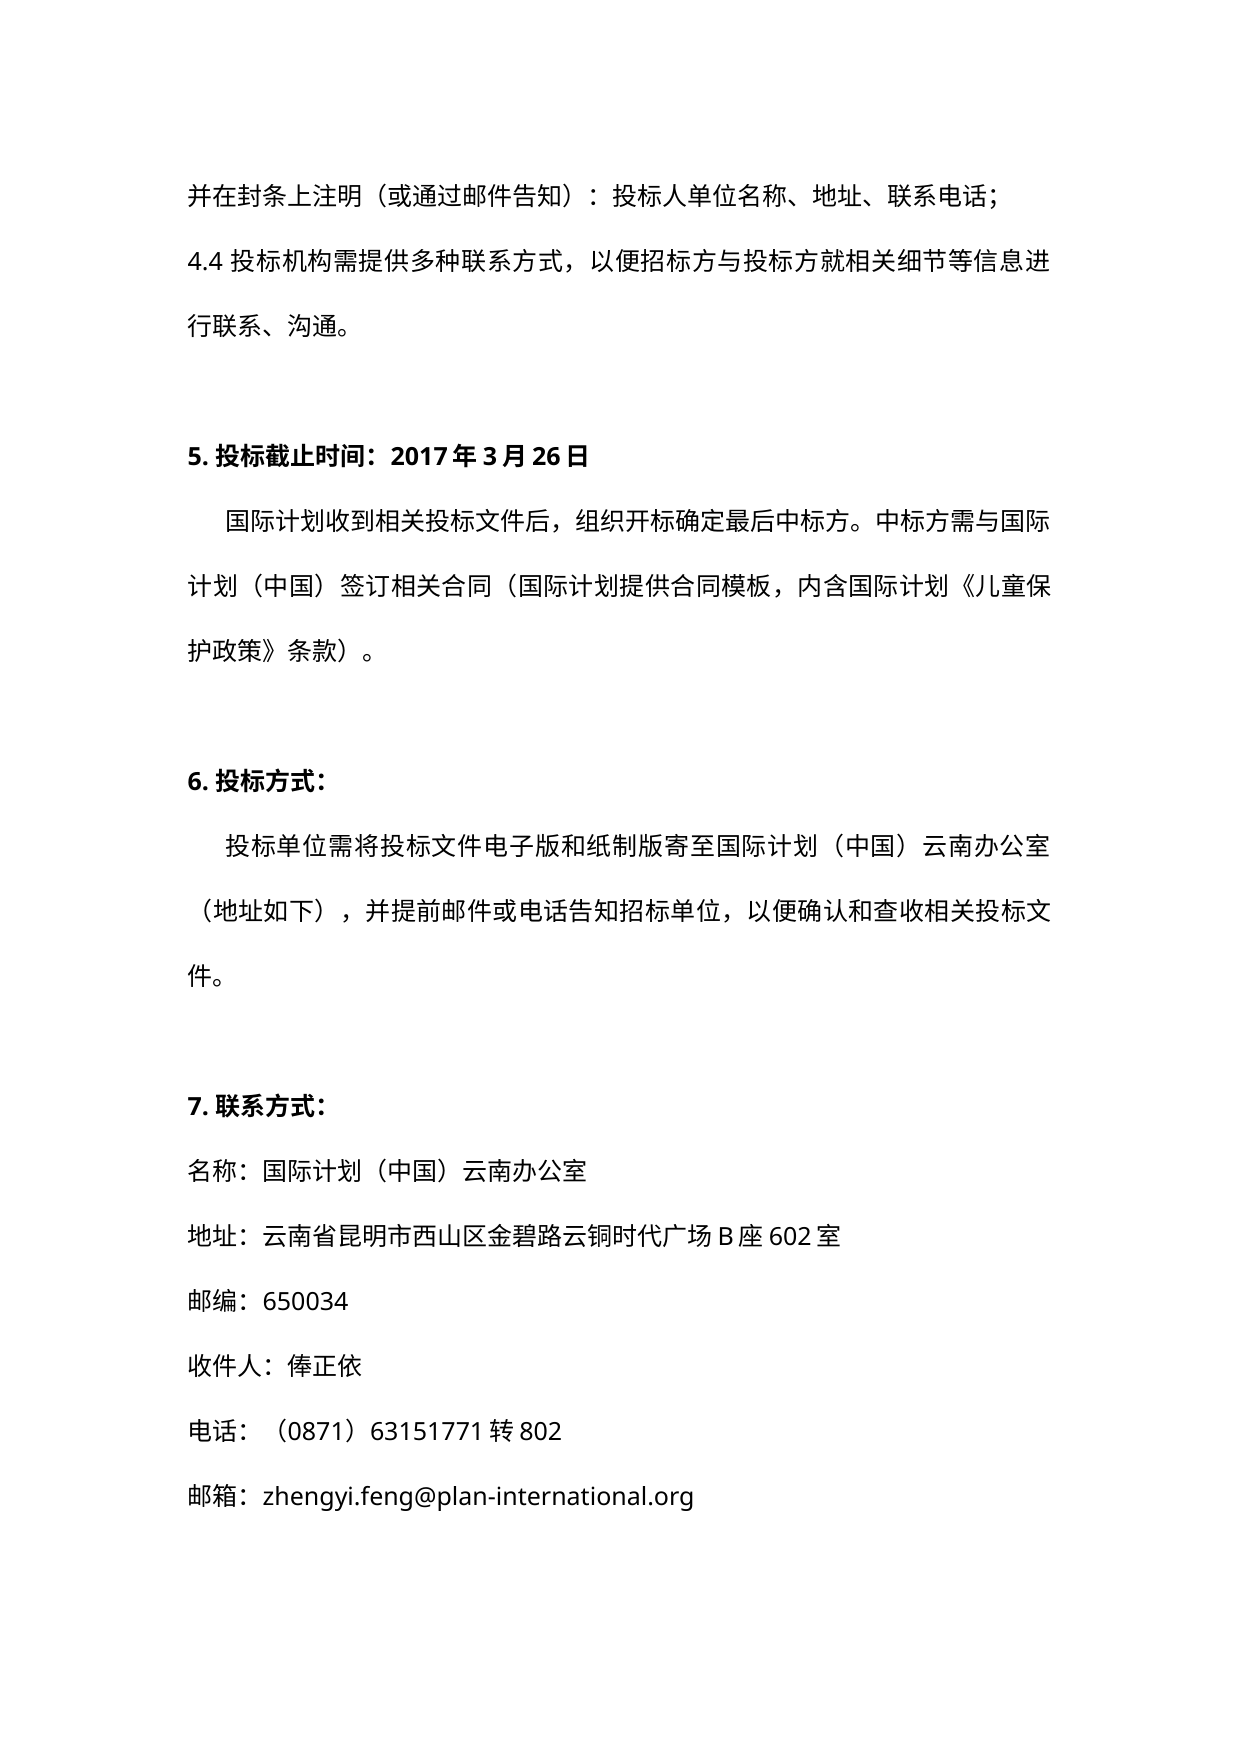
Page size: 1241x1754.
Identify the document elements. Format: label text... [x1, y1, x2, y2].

text 名称：国际计划（中国）云南办公室 [187, 1137, 1053, 1202]
text 5. 投标截止时间：2017年3月26日 [187, 422, 1053, 487]
text 6. 投标方式： [187, 747, 1053, 812]
text 投标单位需将投标文件电子版和纸制版寄至国际计划（中国）云南办公室（地址如下），并提前邮件或电话告知招标单位，以便确认和查收相关投标文件。 [187, 812, 1053, 1007]
text 收件人：俸正依 [187, 1332, 1053, 1397]
text 4.4 投标机构需提供多种联系方式，以便招标方与投标方就相关细节等信息进行联系、沟通。 [187, 227, 1053, 357]
text 邮箱：zhengyi.feng@plan-international.org [187, 1462, 1053, 1527]
text 国际计划收到相关投标文件后，组织开标确定最后中标方。中标方需与国际计划（中国）签订相关合同（国际计划提供合同模板，内含国际计划《儿童保护政策》条款）。 [187, 487, 1053, 682]
text 电话：（0871）63151771转802 [187, 1397, 1053, 1462]
text 邮编：650034 [187, 1267, 1053, 1332]
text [187, 162, 1053, 227]
text 7. 联系方式： [187, 1072, 1053, 1137]
text 地址：云南省昆明市西山区金碧路云铜时代广场B座602室 [187, 1202, 1053, 1267]
